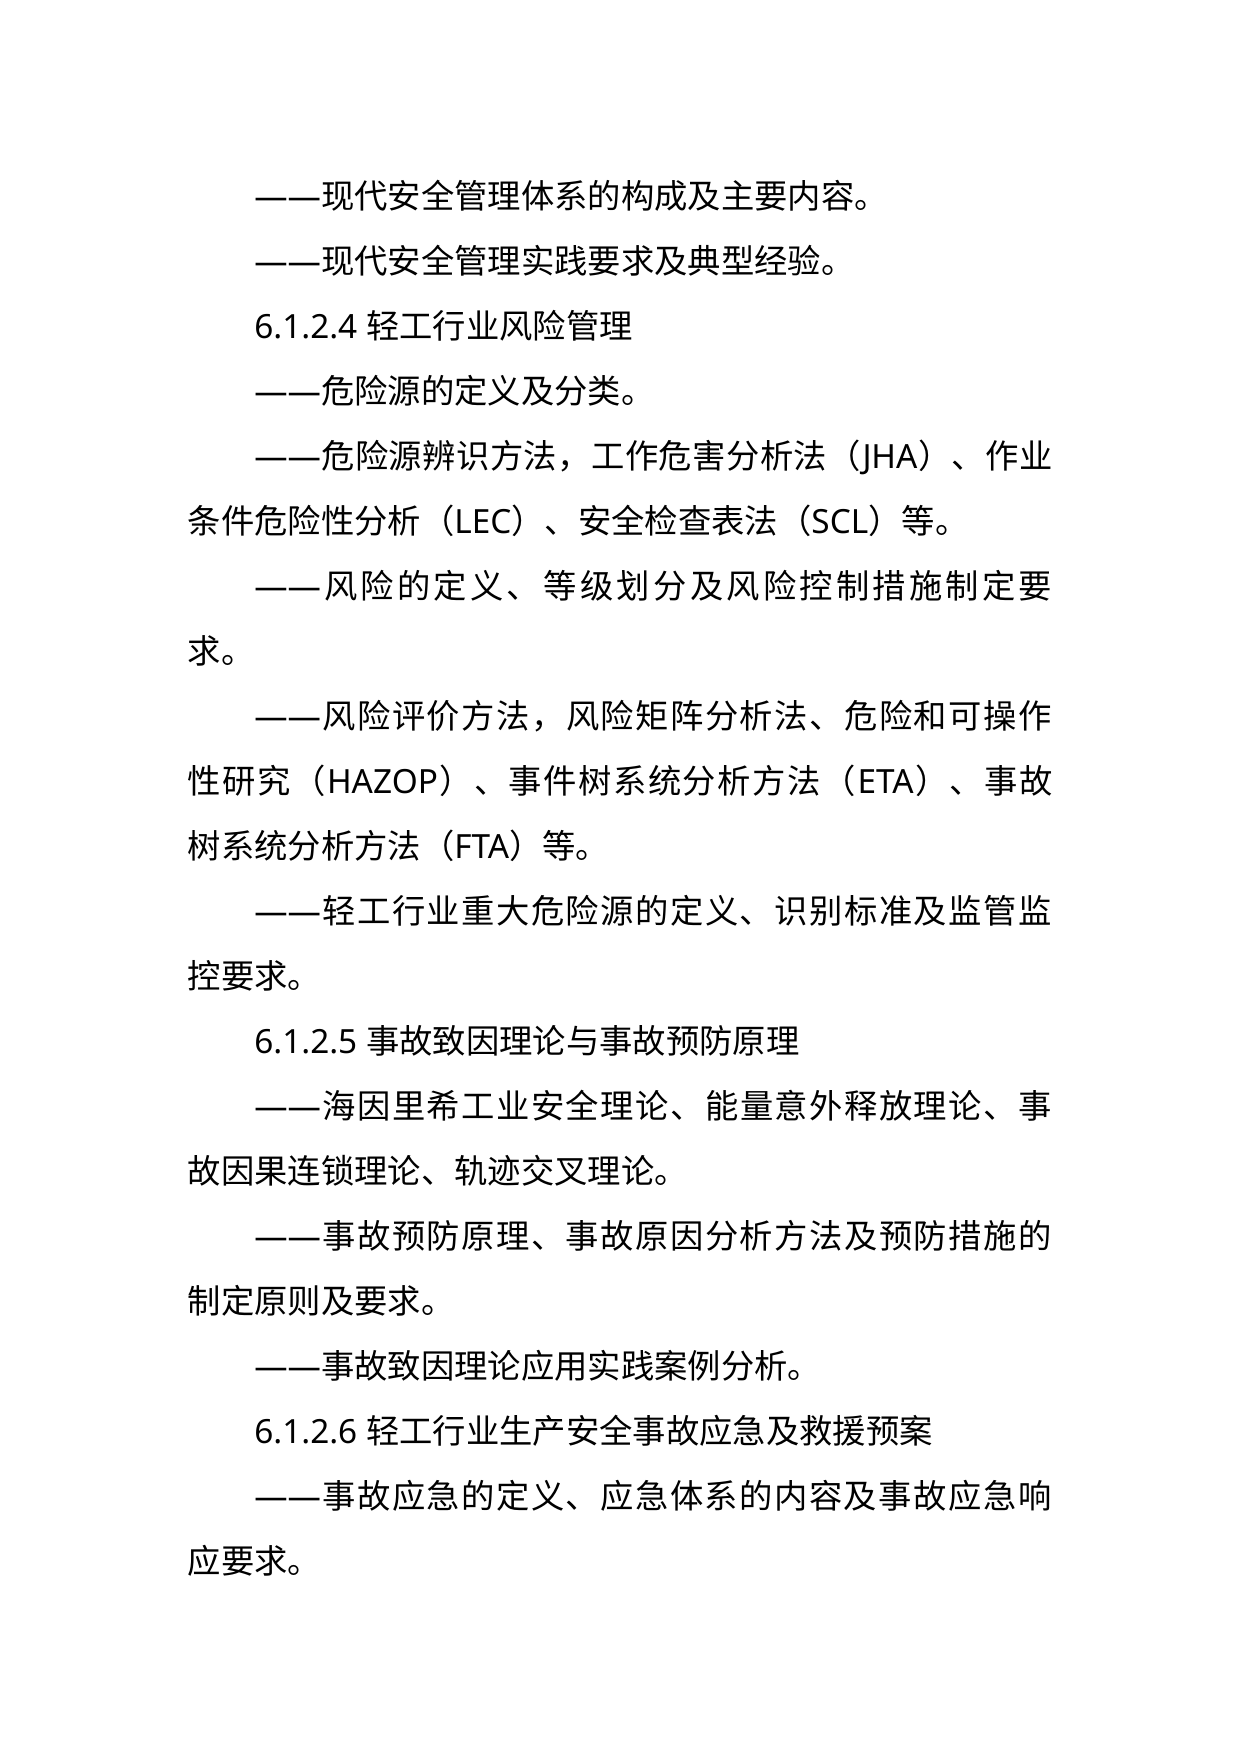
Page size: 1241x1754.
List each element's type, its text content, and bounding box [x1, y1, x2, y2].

text ——风险评价方法，风险矩阵分析法、危险和可操作性研究（HAZOP）、事件树系统分析方法（ETA）、事故树系统分析方法（FTA）等。 [187, 682, 1053, 877]
text ——事故应急的定义、应急体系的内容及事故应急响应要求。 [187, 1462, 1053, 1592]
text ——危险源的定义及分类。 [187, 357, 1053, 422]
text ——风险的定义、等级划分及风险控制措施制定要求。 [187, 552, 1053, 682]
text ——现代安全管理体系的构成及主要内容。 [187, 162, 1053, 227]
text ——事故预防原理、事故原因分析方法及预防措施的制定原则及要求。 [187, 1202, 1053, 1332]
text 6.1.2.5 事故致因理论与事故预防原理 [187, 1007, 1053, 1072]
text ——轻工行业重大危险源的定义、识别标准及监管监控要求。 [187, 877, 1053, 1007]
text 6.1.2.6 轻工行业生产安全事故应急及救援预案 [187, 1397, 1053, 1462]
text 6.1.2.4 轻工行业风险管理 [187, 292, 1053, 357]
text ——危险源辨识方法，工作危害分析法（JHA）、作业条件危险性分析（LEC）、安全检查表法（SCL）等。 [187, 422, 1053, 552]
text ——事故致因理论应用实践案例分析。 [187, 1332, 1053, 1397]
text ——海因里希工业安全理论、能量意外释放理论、事故因果连锁理论、轨迹交叉理论。 [187, 1072, 1053, 1202]
text ——现代安全管理实践要求及典型经验。 [187, 227, 1053, 292]
